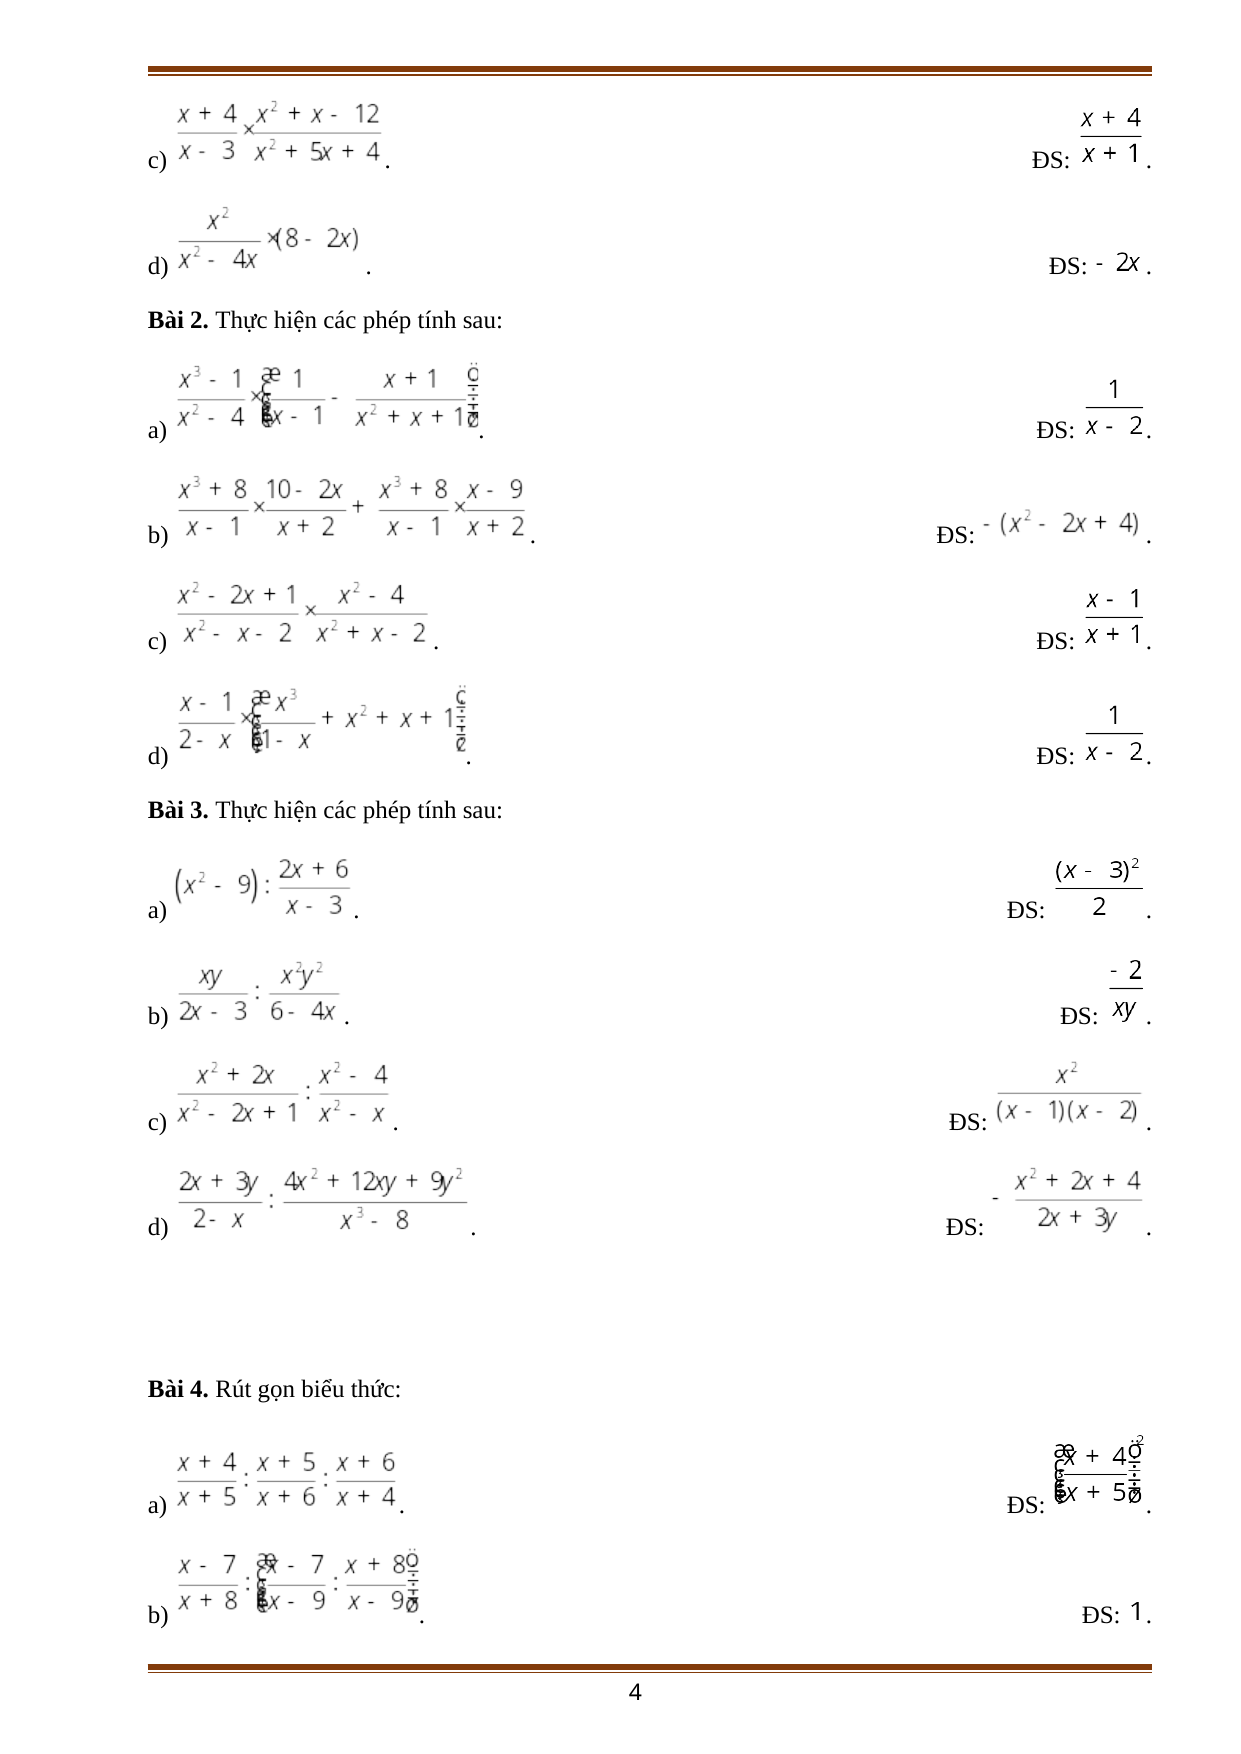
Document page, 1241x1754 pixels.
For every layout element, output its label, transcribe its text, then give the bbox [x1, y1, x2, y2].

text b) . ĐS: . [148, 1544, 1152, 1629]
text d) . ĐS: . [148, 1161, 1152, 1241]
text b) . ĐS: . [148, 469, 1152, 549]
text c) . ĐS: . [148, 1055, 1152, 1135]
text a) . ĐS: . [148, 849, 1152, 924]
text c) . ĐS: . [148, 94, 1152, 174]
text d) . ĐS: . [148, 199, 1152, 280]
text c) . ĐS: . [148, 574, 1152, 655]
text a) . ĐS: . [148, 359, 1152, 444]
text d) . ĐS: . [148, 680, 1152, 770]
text Bài 3. Thực hiện các phép tính sau: [148, 795, 1152, 823]
text b) . ĐS: . [148, 949, 1152, 1030]
text Bài 2. Thực hiện các phép tính sau: [148, 305, 1152, 333]
text a) . ĐS: . [148, 1428, 1152, 1519]
text Bài 4. Rút gọn biểu thức: [148, 1374, 1152, 1402]
